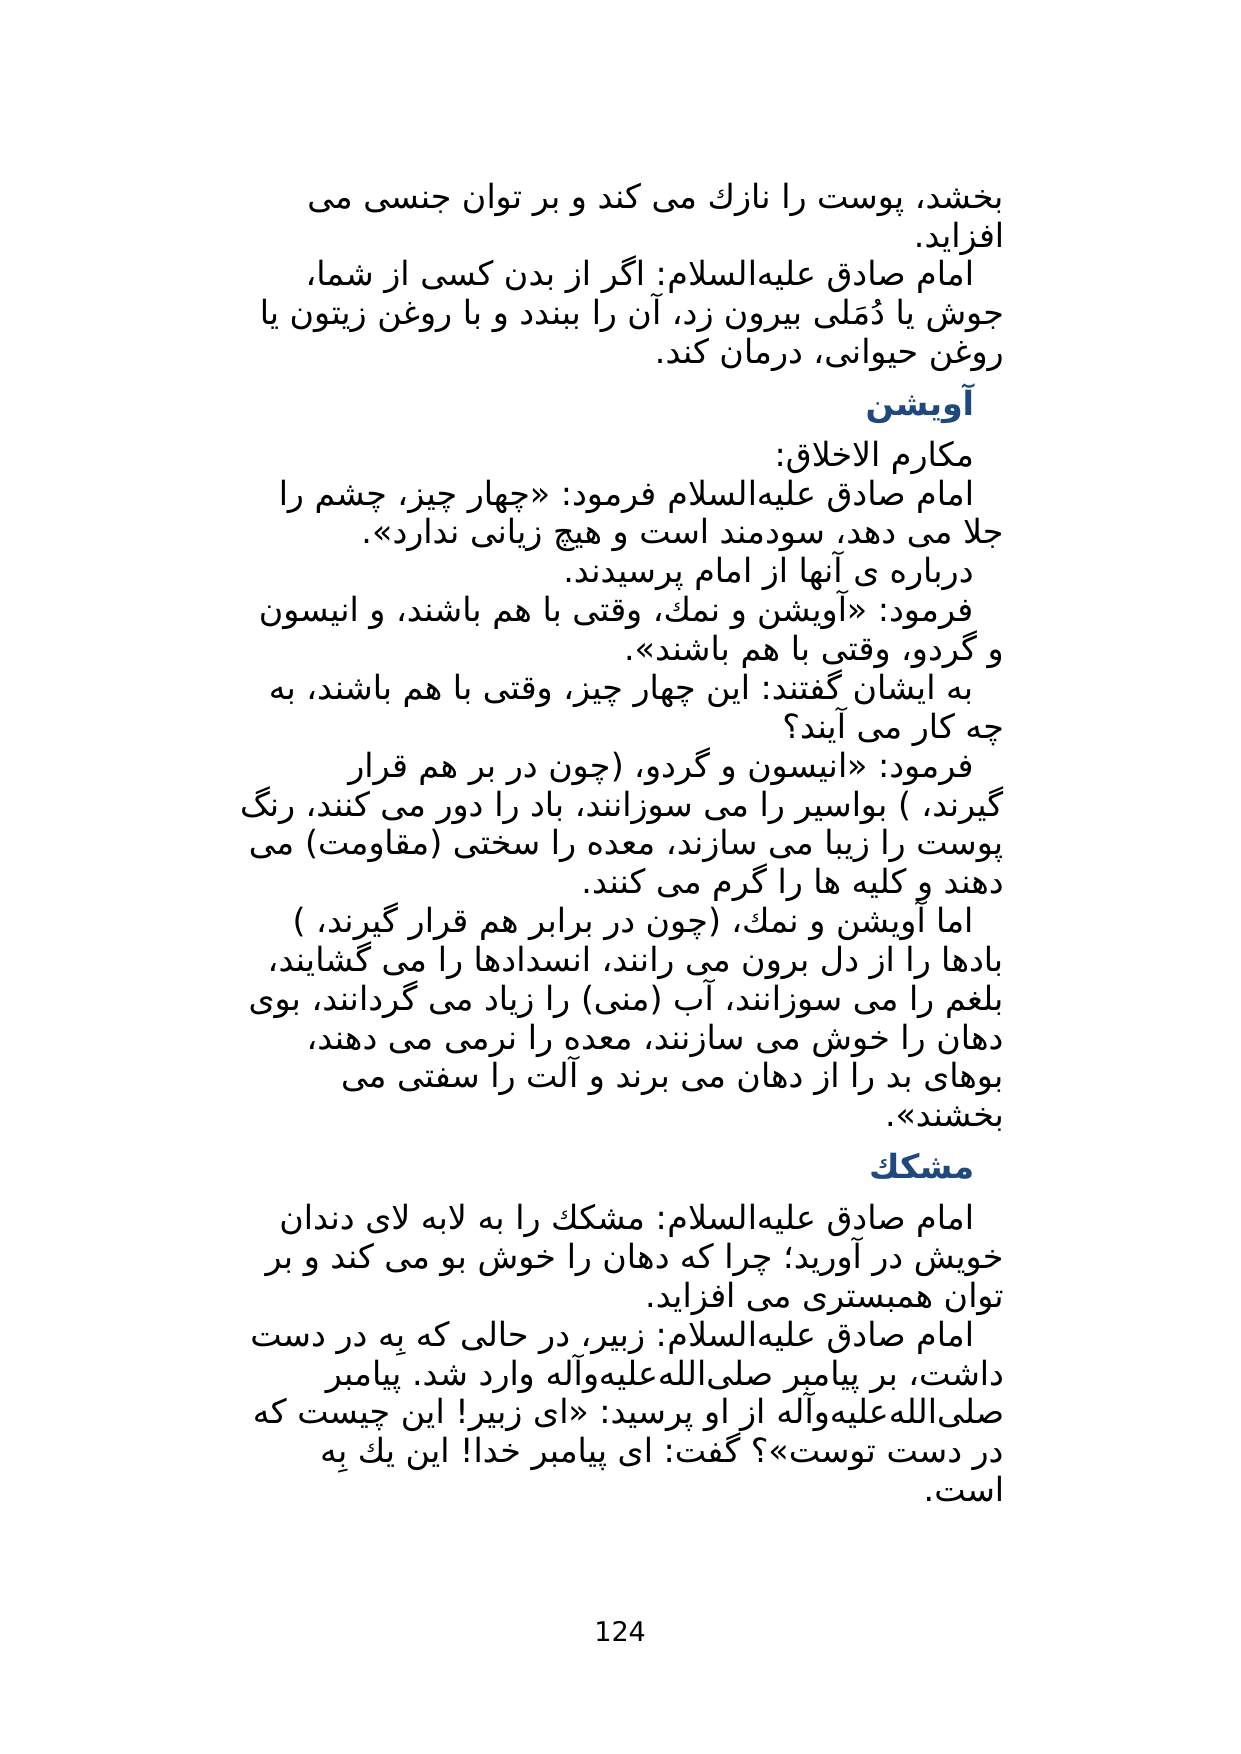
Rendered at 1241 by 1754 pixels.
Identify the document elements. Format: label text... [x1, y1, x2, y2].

text مكارم الاخلاق: [236, 435, 1004, 474]
text فرمود: «آويشن و نمك، وقتى با هم باشند، و انيسون و گردو، وقتى با هم باشند». [236, 591, 1004, 668]
text امام صادق عليه‌السلام: اگر از بدن كسى از شما، جوش يا دُمَلى بيرون زد، آن را ببندد و با روغن زيتون يا روغن حيوانى، درمان كند. [236, 255, 1004, 371]
text امام صادق عليه‌السلام فرمود: «چهار چيز، چشم را جلا مى دهد، سودمند است و هيچ زيانى ندارد». [236, 474, 1004, 552]
text اما آويشن و نمك، (چون در برابر هم قرار گيرند، ) بادها را از دل برون مى رانند، انسدادها را مى گشايند، بلغم را مى سوزانند، آب (منى) را زياد مى گردانند، بوى دهان را خوش مى سازنند، معده را نرمى مى دهند، بوهاى بد را از دهان مى برند و آلت را سفتى مى بخشند». [236, 902, 1004, 1135]
text درباره ى آنها از امام پرسيدند. [236, 552, 1004, 591]
text امام صادق عليه‌السلام: زبير، در حالى كه بِه در دست داشت، بر پيامبر صلى‌الله‌عليه‌وآله وارد شد. پيامبر صلى‌الله‌عليه‌وآله از او پرسيد: «اى زبير! اين چيست كه در دست توست»؟ گفت: اى پيامبر خدا! اين يك بِه است. [236, 1315, 1004, 1509]
text فرمود: «انيسون و گردو، (چون در بر هم قرار گيرند، ) بواسير را مى سوزانند، باد را دور مى كنند، رنگ پوست را زيبا مى سازند، معده را سختى (مقاومت) مى دهند و كليه ها را گرم مى كنند. [236, 746, 1004, 902]
text امام صادق عليه‌السلام: مشكك را به لابه لاى دندان خويش در آوريد؛ چرا كه دهان را خوش بو مى كند و بر توان همبسترى مى افزايد. [236, 1198, 1004, 1315]
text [236, 177, 1004, 255]
text به ايشان گفتند: اين چهار چيز، وقتى با هم باشند، به چه كار مى آيند؟ [236, 668, 1004, 746]
subtitle آويشن [236, 384, 1004, 423]
subtitle مشكك [236, 1147, 1004, 1186]
